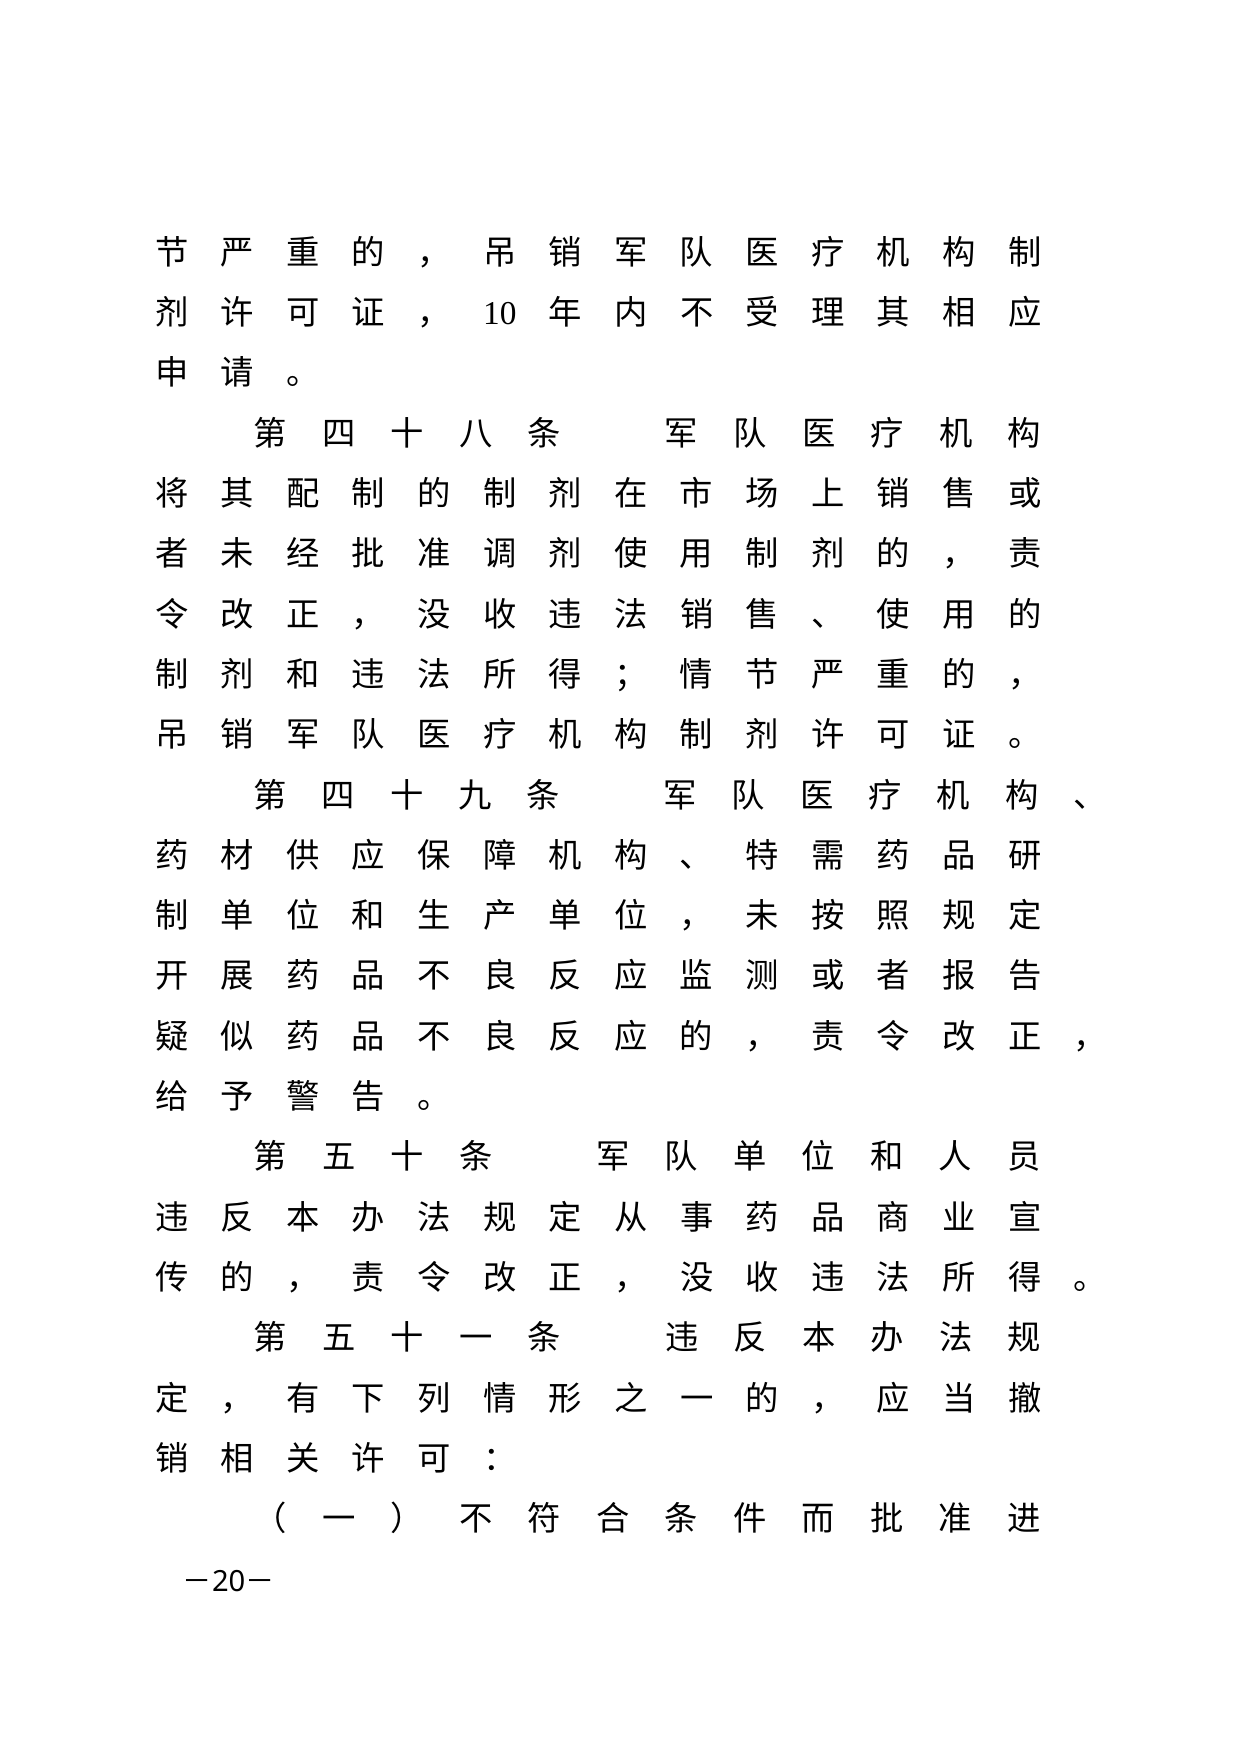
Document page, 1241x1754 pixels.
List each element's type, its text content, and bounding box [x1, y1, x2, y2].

text 第四十八条 军队医疗机构将其配制的制剂在市场上销售或者未经批准调剂使用制剂的，责令改正，没收违法销售、使用的制剂和违法所得；情节严重的，吊销军队医疗机构制剂许可证。 [155, 400, 1073, 762]
text 第五十一条 违反本办法规定，有下列情形之一的，应当撤销相关许可： [155, 1305, 1073, 1486]
text （一）不符合条件而批准进行军队特需药品、医疗机构制剂临床试验； [155, 1486, 1073, 1546]
text 第四十七条 军队医疗机构配制假劣制剂的，责令停止配制，没收违法配制的制剂和违法所得，吊销相关制剂批准证明文件；情节严重的，吊销军队医疗机构制剂许可证，10年内不受理其相应申请。 [155, 219, 1073, 400]
text 第四十九条 军队医疗机构、药材供应保障机构、特需药品研制单位和生产单位，未按照规定开展药品不良反应监测或者报告疑似药品不良反应的，责令改正，给予警告。 [155, 762, 1073, 1124]
text 第五十条 军队单位和人员违反本办法规定从事药品商业宣传的，责令改正，没收违法所得。 [155, 1124, 1073, 1305]
